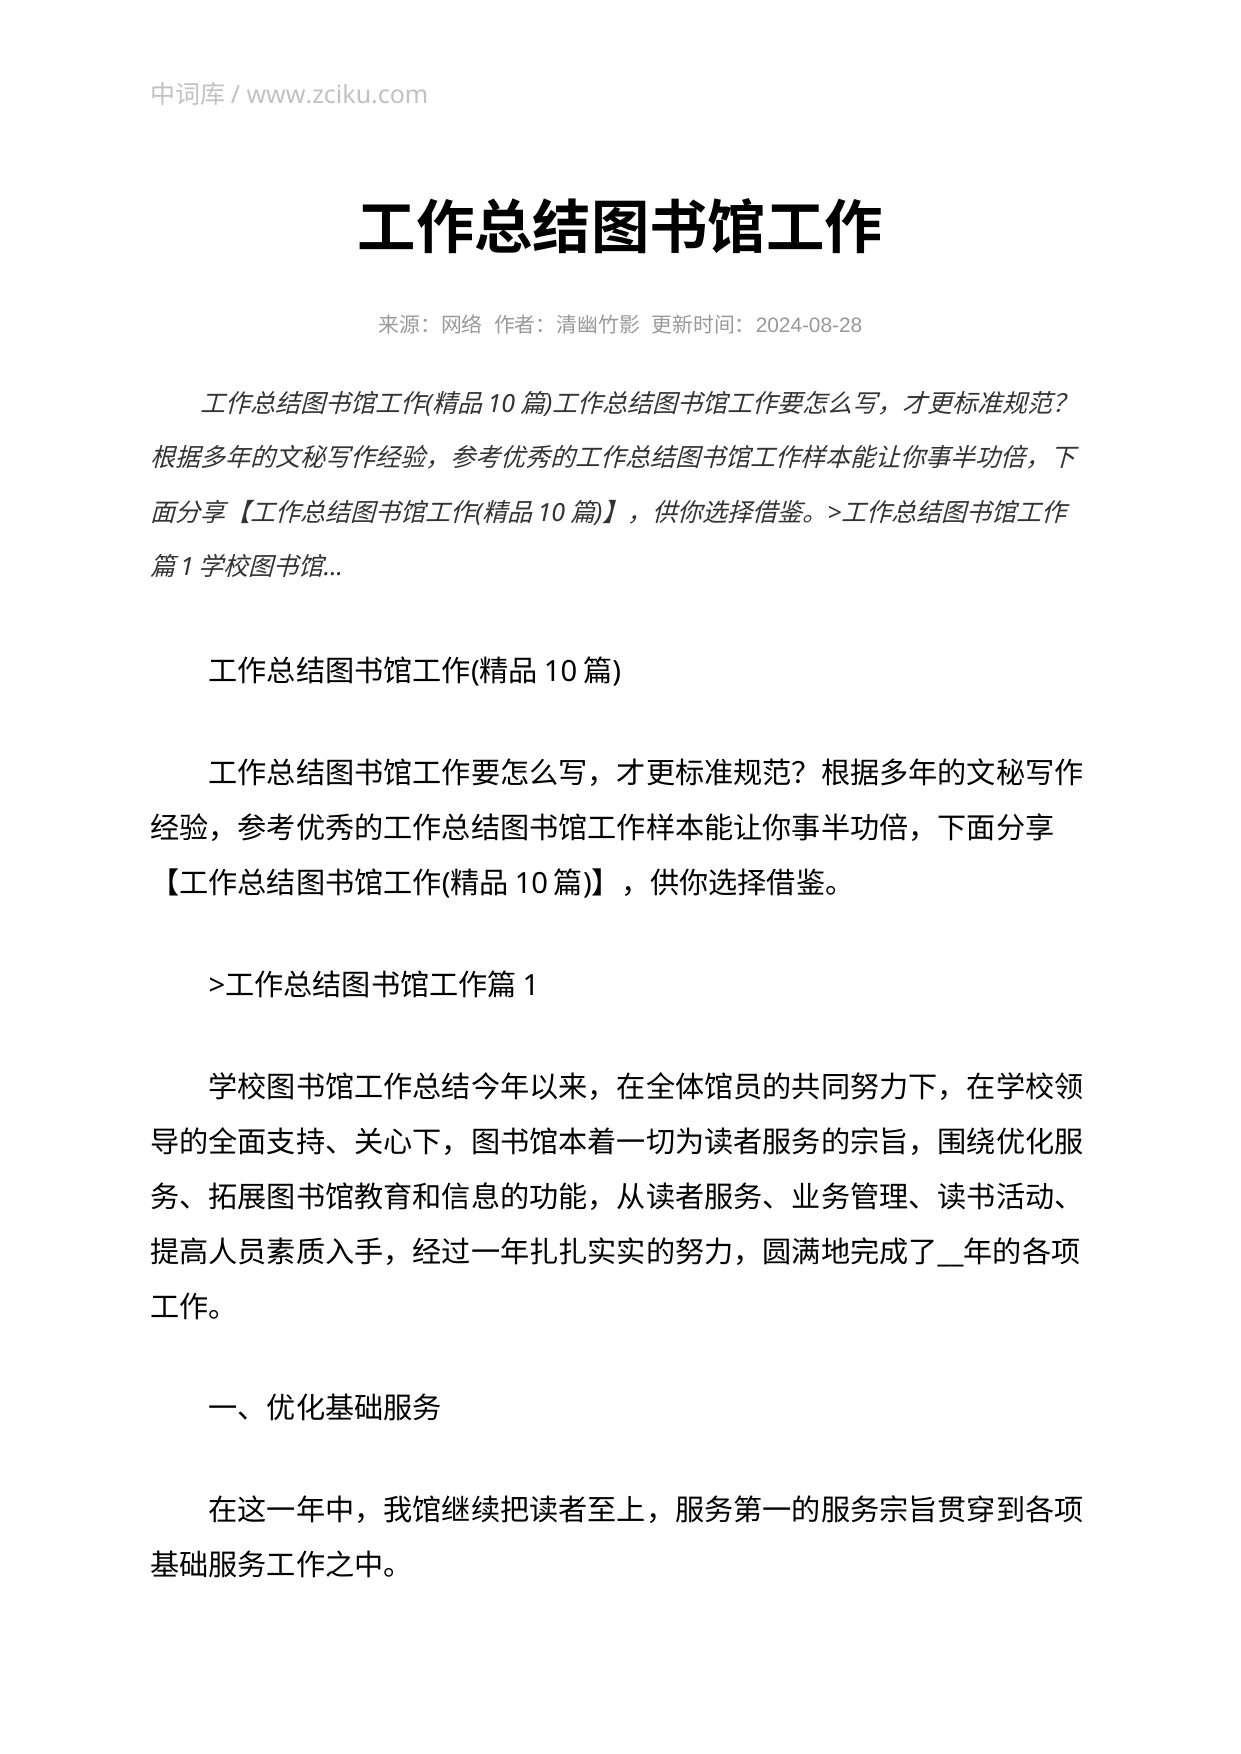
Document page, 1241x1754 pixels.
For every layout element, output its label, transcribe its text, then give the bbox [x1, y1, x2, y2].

text 学校图书馆工作总结今年以来，在全体馆员的共同努力下，在学校领导的全面支持、关心下，图书馆本着一切为读者服务的宗旨，围绕优化服务、拓展图书馆教育和信息的功能，从读者服务、业务管理、读书活动、提高人员素质入手，经过一年扎扎实实的努力，圆满地完成了__年的各项工作。 [150, 1063, 1090, 1326]
text 在这一年中，我馆继续把读者至上，服务第一的服务宗旨贯穿到各项基础服务工作之中。 [150, 1487, 1090, 1584]
text 工作总结图书馆工作要怎么写，才更标准规范？根据多年的文秘写作经验，参考优秀的工作总结图书馆工作样本能让你事半功倍，下面分享【工作总结图书馆工作(精品10篇)】，供你选择借鉴。 [150, 750, 1090, 902]
text 一、优化基础服务 [150, 1385, 1090, 1427]
text >工作总结图书馆工作篇1 [150, 962, 1090, 1004]
text 来源：网络 作者：清幽竹影 更新时间：2024-08-28 [150, 313, 1090, 337]
text 工作总结图书馆工作(精品10篇)工作总结图书馆工作要怎么写，才更标准规范？根据多年的文秘写作经验，参考优秀的工作总结图书馆工作样本能让你事半功倍，下面分享【工作总结图书馆工作(精品10篇)】，供你选择借鉴。>工作总结图书馆工作篇1学校图书馆... [150, 383, 1090, 583]
text 工作总结图书馆工作(精品10篇) [150, 648, 1090, 690]
subtitle 工作总结图书馆工作 [150, 181, 1090, 266]
